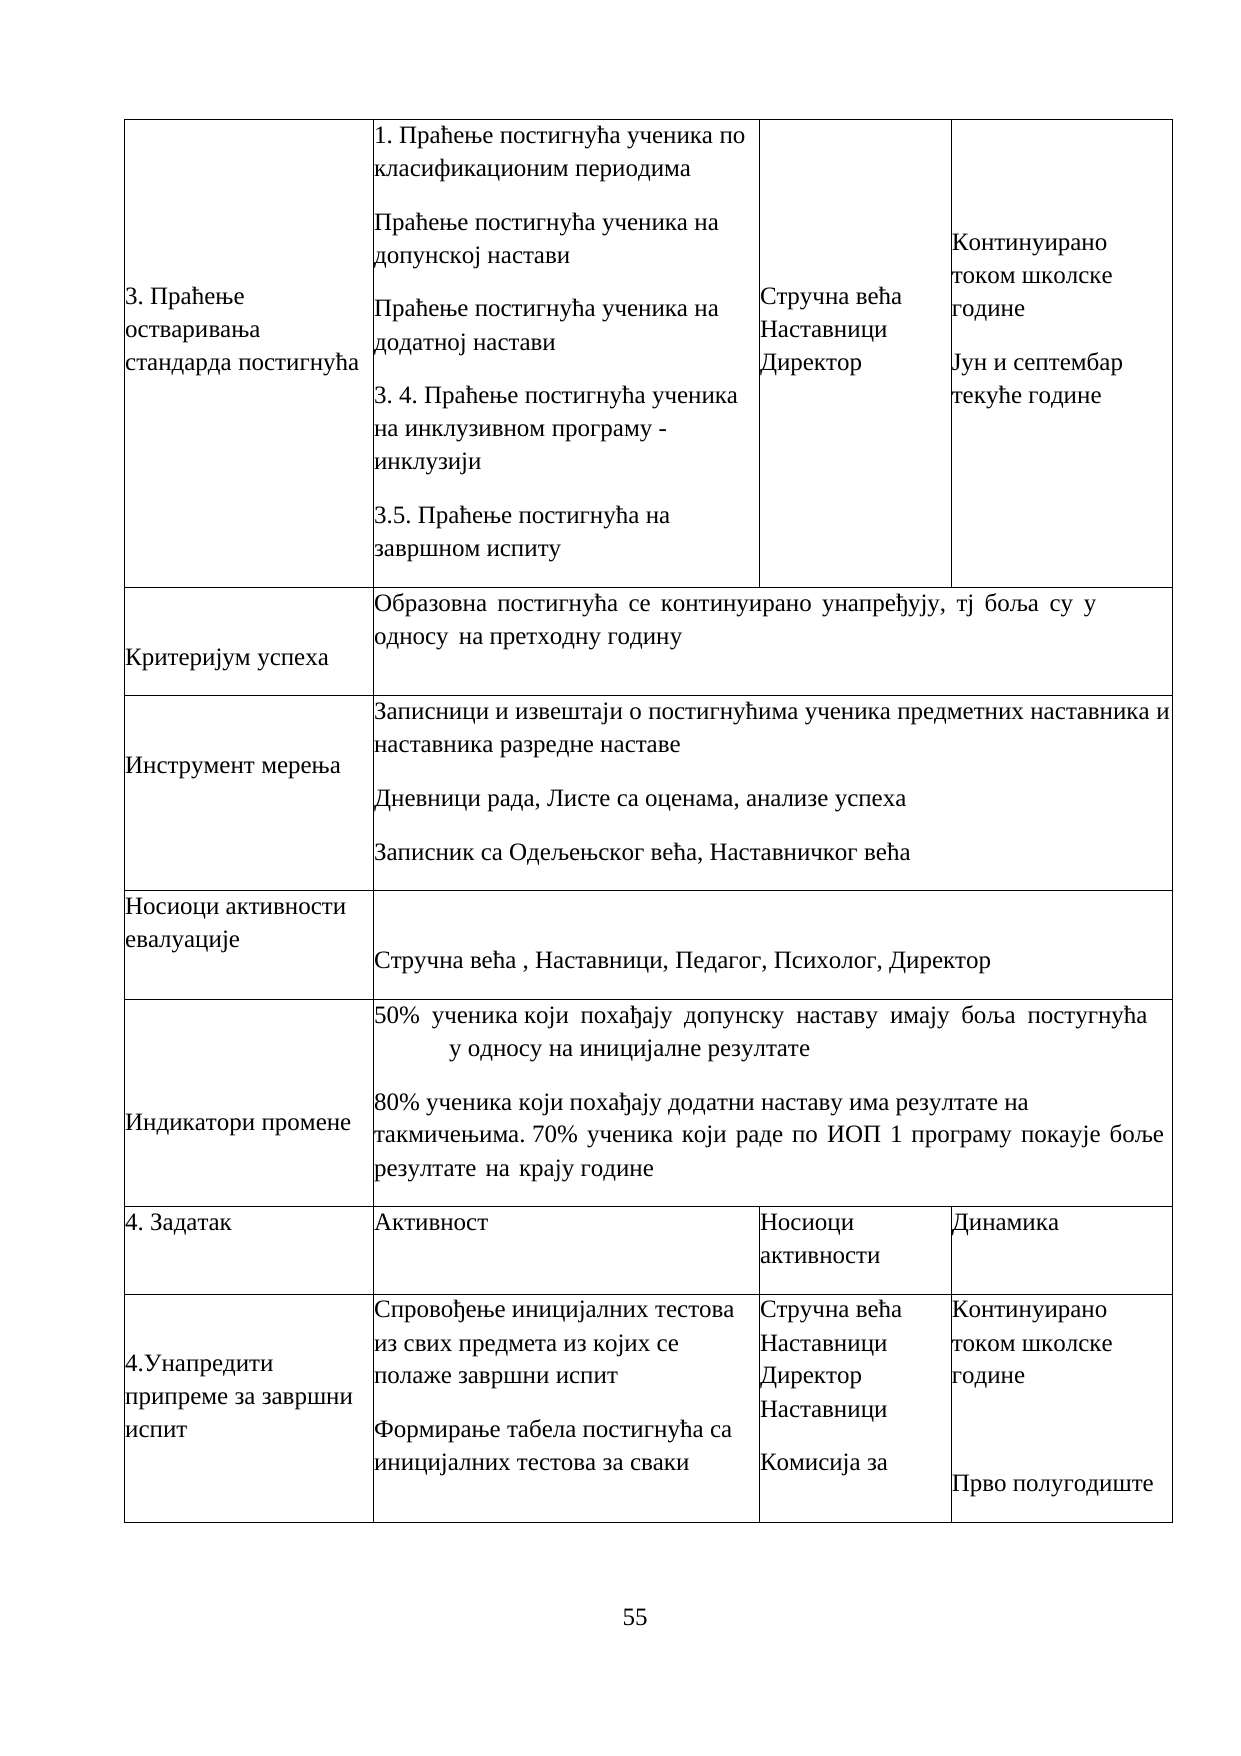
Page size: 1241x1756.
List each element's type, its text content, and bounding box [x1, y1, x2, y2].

table_cell Инструмент мерења [125, 696, 373, 890]
table_cell 3. Праћење остваривања стандарда постигнућа [125, 120, 373, 587]
table_cell 1. Праћење постигнућа ученика по класификационим периодима Праћење постигнућа ученика на допунској настави Праћење постигнућа ученика на додатној настави 3. 4. Праћење постигнућа ученика на инклузивном програму - инклузији 3.5. Праћење постигнућа на завршном испиту [374, 120, 759, 587]
table_cell Носиоци активности [760, 1207, 951, 1293]
table_cell Спровођење иницијалних тестова из свих предмета из којих се полаже завршни испит Формирање табела постигнућа са иницијалних тестова за сваки [374, 1295, 759, 1522]
table_cell Активност [374, 1207, 759, 1293]
table_cell Стручна већа Наставници Директор [760, 120, 951, 587]
table_cell Критеријум успеха [125, 588, 373, 695]
table_cell 50% ученика који похађају допунску наставу имају боља постугнућа у односу на иницијалне резултате 80% ученика који похађају додатни наставу има резултате на такмичењима. 70% ученика који раде по ИОП 1 програму покаује боље резултате на крају године [374, 1000, 1172, 1206]
table_cell Образовна постигнућа се континуирано унапређују, тј боља су у односу на претходну годину [374, 588, 1172, 695]
table_cell 4. Задатак [125, 1207, 373, 1293]
table_cell Стручна већа Наставници Директор Наставници Комисија за [760, 1295, 951, 1522]
table_cell Континуирано током школске године Прво полугодиште [952, 1295, 1172, 1522]
table_cell 4.Унапредити припреме за завршни испит [125, 1295, 373, 1522]
table_cell Стручна већа , Наставници, Педагог, Психолог, Директор [374, 891, 1172, 999]
table_cell Индикатори промене [125, 1000, 373, 1206]
table_cell Носиоци активности евалуације [125, 891, 373, 999]
table_cell Континуирано током школске године Јун и септембар текуће године [952, 120, 1172, 587]
table_cell Динамика [952, 1207, 1172, 1293]
table_cell Записници и извештаји о постигнућима ученика предметних наставника и наставника разредне наставе Дневници рада, Листе са оценама, анализе успеха Записник са Одељењског већа, Наставничког већа [374, 696, 1172, 890]
